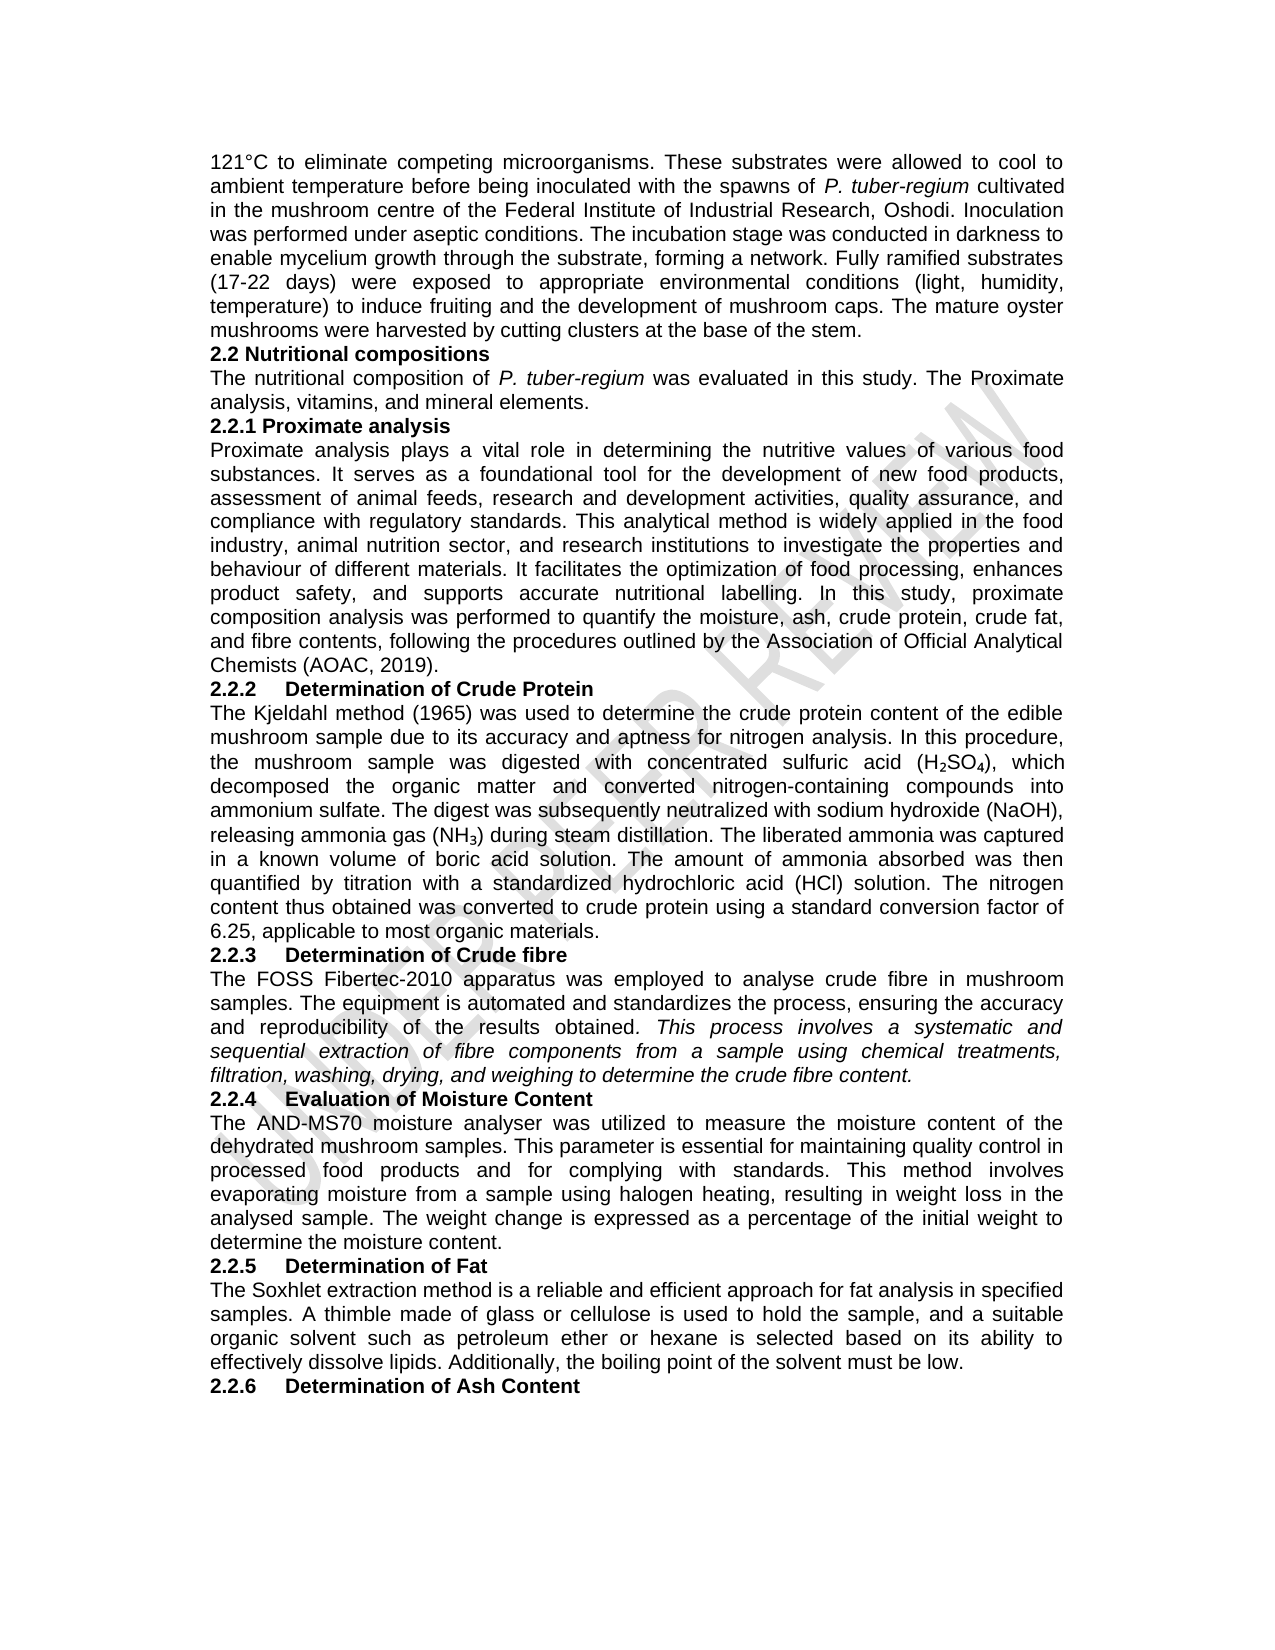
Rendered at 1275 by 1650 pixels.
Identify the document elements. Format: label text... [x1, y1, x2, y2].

list Determination of Ash Content [210, 1374, 1065, 1398]
text The Soxhlet extraction method is a reliable and efficient approach for fat analysis in specified samples. A thimble made of glass or cellulose is used to hold the sample, and a suitable organic solvent such as petroleum ether or hexane is selected based on its ability to effectively dissolve lipids. Additionally, the boiling point of the solvent must be low. [210, 1278, 1065, 1374]
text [210, 150, 1065, 342]
list Evaluation of Moisture Content [210, 1086, 1065, 1110]
text Proximate analysis plays a vital role in determining the nutritive values of various food substances. It serves as a foundational tool for the development of new food products, assessment of animal feeds, research and development activities, quality assurance, and compliance with regulatory standards. This analytical method is widely applied in the food industry, animal nutrition sector, and research institutions to investigate the properties and behaviour of different materials. It facilitates the optimization of food processing, enhances product safety, and supports accurate nutritional labelling. In this study, proximate composition analysis was performed to quantify the moisture, ash, crude protein, crude fat, and fibre contents, following the procedures outlined by the Association of Official Analytical Chemists (AOAC, 2019). [210, 437, 1065, 677]
text The AND-MS70 moisture analyser was utilized to measure the moisture content of the dehydrated mushroom samples. This parameter is essential for maintaining quality control in processed food products and for complying with standards. This method involves evaporating moisture from a sample using halogen heating, resulting in weight loss in the analysed sample. The weight change is expressed as a percentage of the initial weight to determine the moisture content. [210, 1110, 1065, 1254]
list Determination of Fat [210, 1254, 1065, 1278]
text The FOSS Fibertec-2010 apparatus was employed to analyse crude fibre in mushroom samples. The equipment is automated and standardizes the process, ensuring the accuracy and reproducibility of the results obtained. This process involves a systematic and sequential extraction of fibre components from a sample using chemical treatments, filtration, washing, drying, and weighing to determine the crude fibre content. [210, 967, 1065, 1086]
text 2.2.1 Proximate analysis [210, 413, 1065, 437]
text The Kjeldahl method (1965) was used to determine the crude protein content of the edible mushroom sample due to its accuracy and aptness for nitrogen analysis. In this procedure, the mushroom sample was digested with concentrated sulfuric acid (H₂SO₄), which decomposed the organic matter and converted nitrogen-containing compounds into ammonium sulfate. The digest was subsequently neutralized with sodium hydroxide (NaOH), releasing ammonia gas (NH₃) during steam distillation. The liberated ammonia was captured in a known volume of boric acid solution. The amount of ammonia absorbed was then quantified by titration with a standardized hydrochloric acid (HCl) solution. The nitrogen content thus obtained was converted to crude protein using a standard conversion factor of 6.25, applicable to most organic materials. [210, 701, 1065, 943]
text The nutritional composition of P. tuber-regium was evaluated in this study. The Proximate analysis, vitamins, and mineral elements. [210, 366, 1065, 413]
list Determination of Crude Protein [210, 677, 1065, 701]
text 2.2 Nutritional compositions [210, 342, 1065, 366]
list Determination of Crude fibre [210, 943, 1065, 967]
